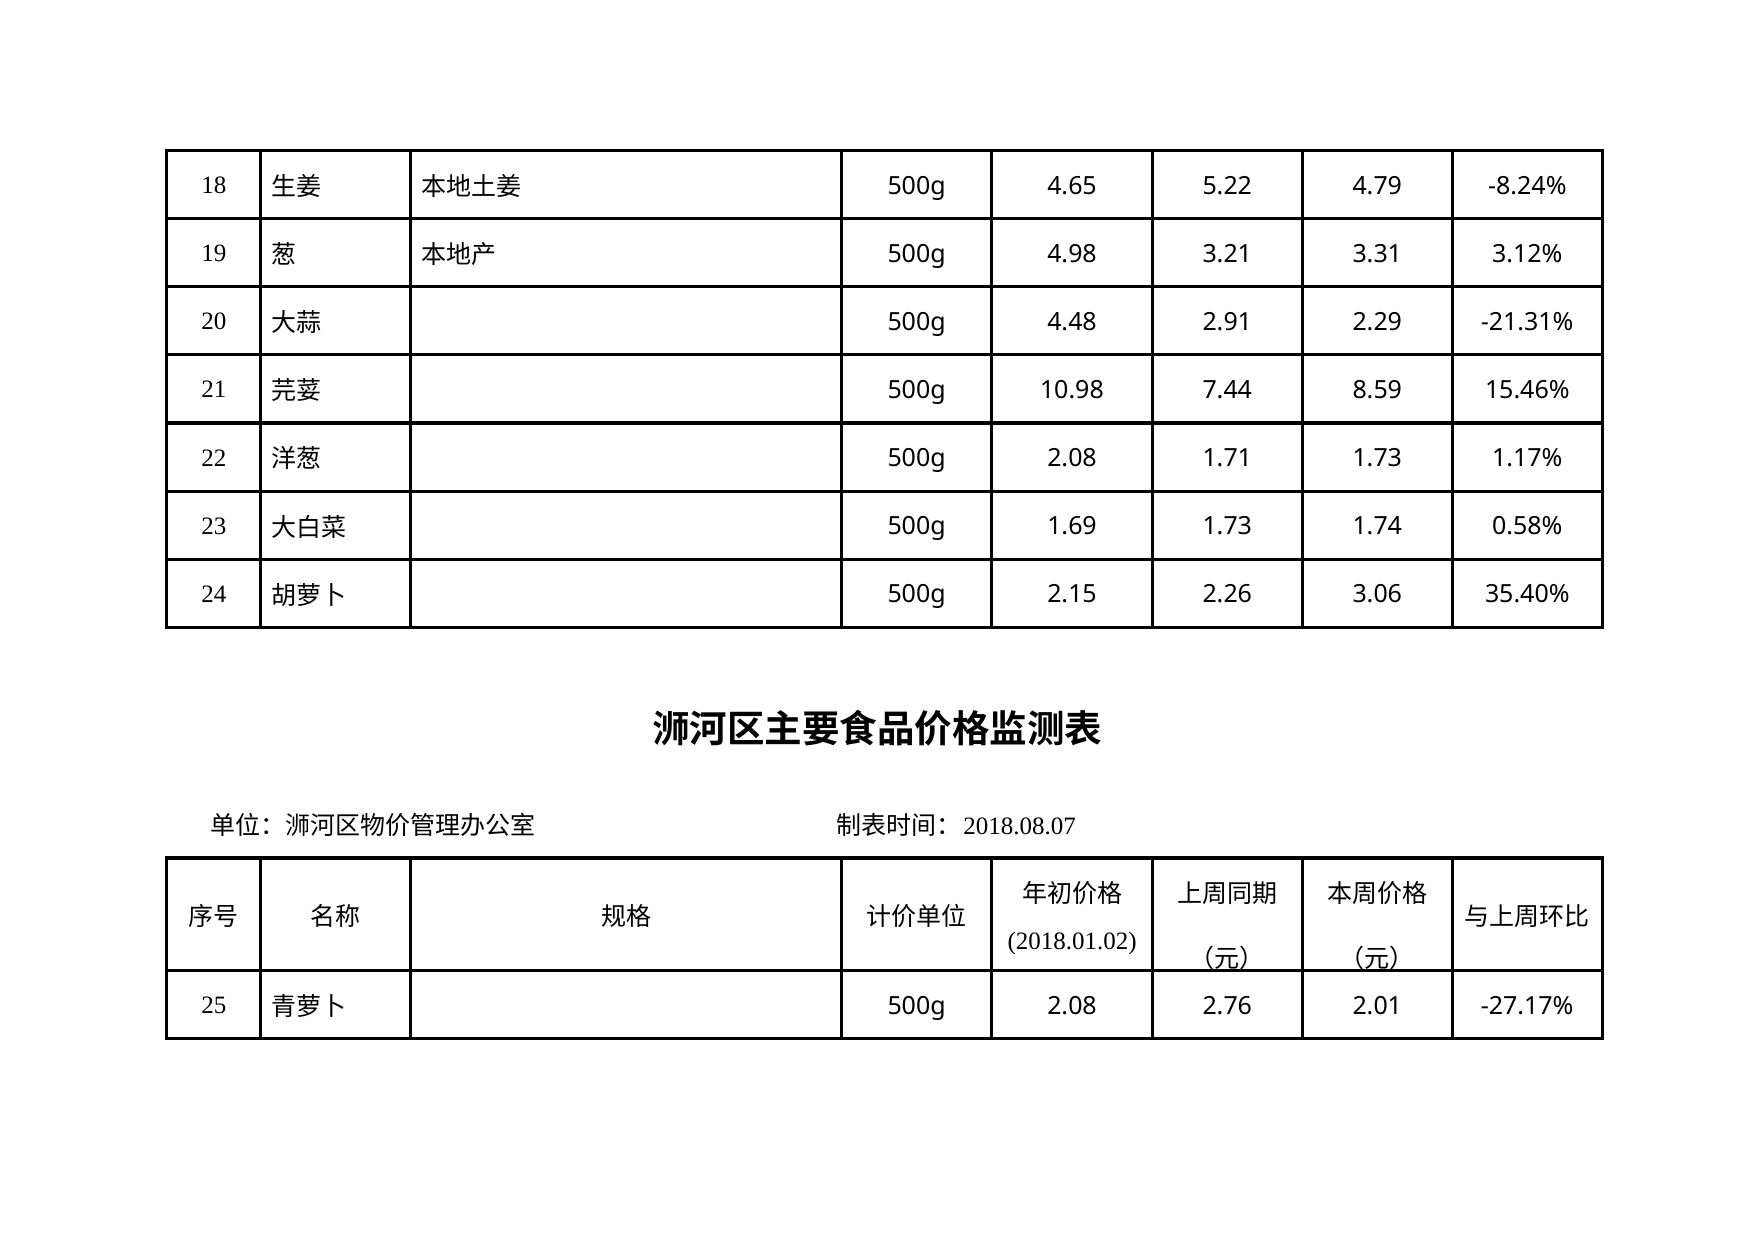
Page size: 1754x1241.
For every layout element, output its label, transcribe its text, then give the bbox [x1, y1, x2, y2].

table_cell 19 [168, 220, 259, 285]
table_cell 1.69 [993, 493, 1151, 558]
table_cell 1.17% [1454, 425, 1601, 489]
table_cell 大蒜 [262, 288, 409, 353]
table_header 本周价格 （元） [1304, 860, 1451, 969]
table_header 计价单位 [843, 860, 990, 969]
table_cell 500g [843, 561, 990, 626]
table_cell 21 [168, 356, 259, 421]
table_cell 4.48 [993, 288, 1151, 353]
table_cell 10.98 [993, 356, 1151, 421]
table_cell 35.40% [1454, 561, 1601, 626]
table_cell 4.98 [993, 220, 1151, 285]
table_cell 7.44 [1154, 356, 1301, 421]
table_cell 2.76 [1154, 972, 1301, 1037]
table_header 年初价格 (2018.01.02) （元） [993, 860, 1151, 969]
table_cell 葱 [262, 220, 409, 285]
table_cell [412, 425, 840, 489]
table_header 上周同期 （元） [1154, 860, 1301, 969]
table_cell [412, 493, 840, 558]
table_cell 8.59 [1304, 356, 1451, 421]
table_header 规格 [412, 860, 840, 969]
table_cell 3.31 [1304, 220, 1451, 285]
table_cell 500g [843, 288, 990, 353]
table_cell 500g [843, 152, 990, 217]
table_cell 本地土姜 [412, 152, 840, 217]
table_header 与上周环比 [1454, 860, 1601, 969]
table_cell 500g [843, 972, 990, 1037]
table_cell -27.17% [1454, 972, 1601, 1037]
table_cell 1.73 [1304, 425, 1451, 489]
table_cell 18 [168, 152, 259, 217]
table_header 名称 [262, 860, 409, 969]
table_cell [412, 356, 840, 421]
table_cell 2.91 [1154, 288, 1301, 353]
table_cell 3.12% [1454, 220, 1601, 285]
table_cell 1.71 [1154, 425, 1301, 489]
table_cell 0.58% [1454, 493, 1601, 558]
table_cell 洋葱 [262, 425, 409, 489]
table_cell 2.08 [993, 425, 1151, 489]
table_cell 24 [168, 561, 259, 626]
table_cell 胡萝卜 [262, 561, 409, 626]
table_cell 1.73 [1154, 493, 1301, 558]
table_cell 15.46% [1454, 356, 1601, 421]
table_cell 4.65 [993, 152, 1151, 217]
table_cell 芫荽 [262, 356, 409, 421]
text 单位：浉河区物价管理办公室 制表时间：2018.08.07 [148, 791, 1606, 856]
table_cell 2.26 [1154, 561, 1301, 626]
table_cell -21.31% [1454, 288, 1601, 353]
table_cell 2.01 [1304, 972, 1451, 1037]
table_cell 5.22 [1154, 152, 1301, 217]
table_cell 25 [168, 972, 259, 1037]
table_cell 2.08 [993, 972, 1151, 1037]
table_cell 500g [843, 493, 990, 558]
table_cell 3.21 [1154, 220, 1301, 285]
table_cell 大白菜 [262, 493, 409, 558]
table_cell 3.06 [1304, 561, 1451, 626]
table_cell 500g [843, 220, 990, 285]
text 浉河区主要食品价格监测表 [148, 694, 1606, 759]
table_cell 2.15 [993, 561, 1151, 626]
table_cell [412, 288, 840, 353]
table_cell 青萝卜 [262, 972, 409, 1037]
table_cell 23 [168, 493, 259, 558]
table_cell 1.74 [1304, 493, 1451, 558]
table_cell 500g [843, 356, 990, 421]
table_cell -8.24% [1454, 152, 1601, 217]
table_cell 本地产 [412, 220, 840, 285]
table_cell 4.79 [1304, 152, 1451, 217]
table_cell 500g [843, 425, 990, 489]
table_header 序号 [168, 860, 259, 969]
table_cell [412, 561, 840, 626]
table_cell 20 [168, 288, 259, 353]
table_cell 2.29 [1304, 288, 1451, 353]
table_cell [412, 972, 840, 1037]
table_cell 生姜 [262, 152, 409, 217]
table_cell 22 [168, 425, 259, 489]
